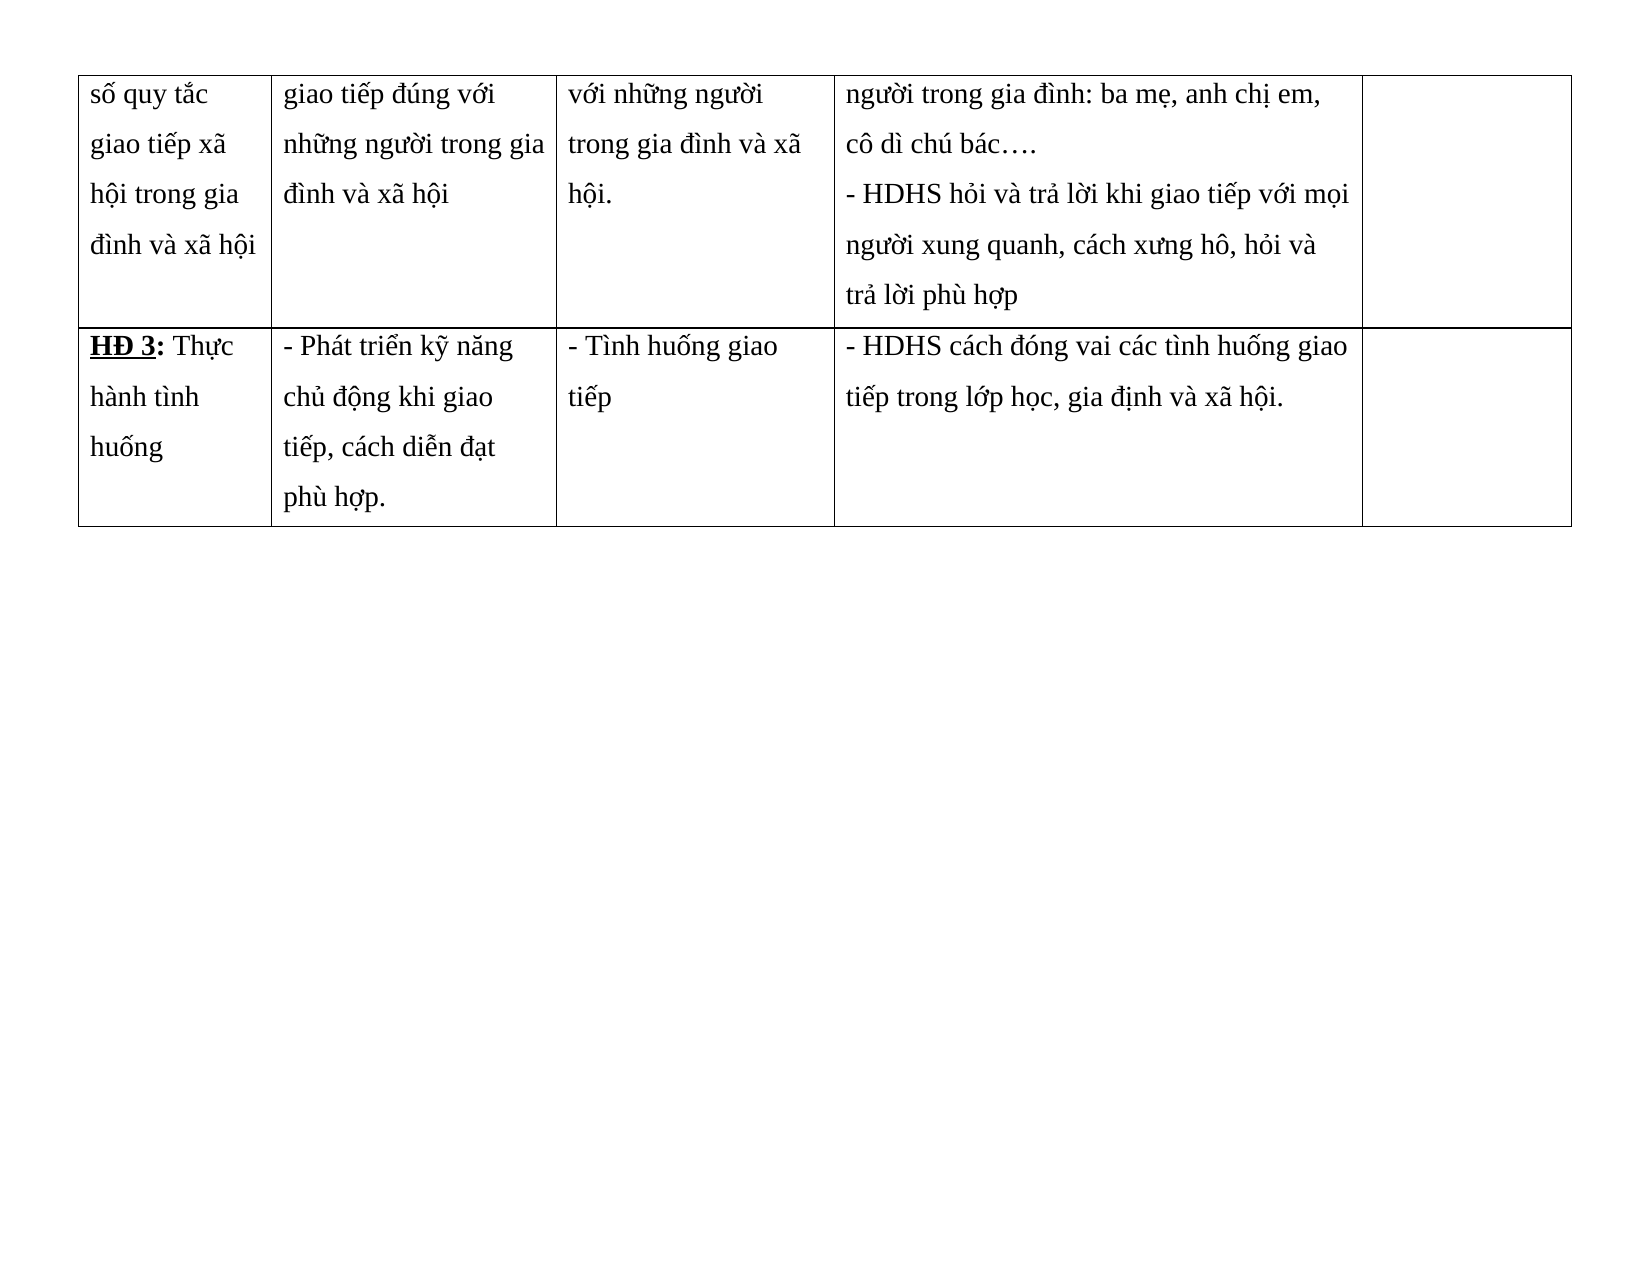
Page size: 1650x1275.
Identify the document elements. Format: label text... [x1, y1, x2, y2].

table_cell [835, 76, 1362, 327]
table_cell [1363, 329, 1571, 526]
table_cell HĐ 3: Thực hành tình huống [79, 329, 271, 526]
table_cell - Tình huống giao tiếp [557, 329, 834, 526]
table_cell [557, 76, 834, 327]
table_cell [79, 76, 271, 327]
table_cell - Phát triển kỹ năng chủ động khi giao tiếp, cách diễn đạt phù hợp. [272, 329, 556, 526]
table_cell - HDHS cách đóng vai các tình huống giao tiếp trong lớp học, gia định và xã hội. [835, 329, 1362, 526]
table_cell [1363, 76, 1571, 327]
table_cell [272, 76, 556, 327]
